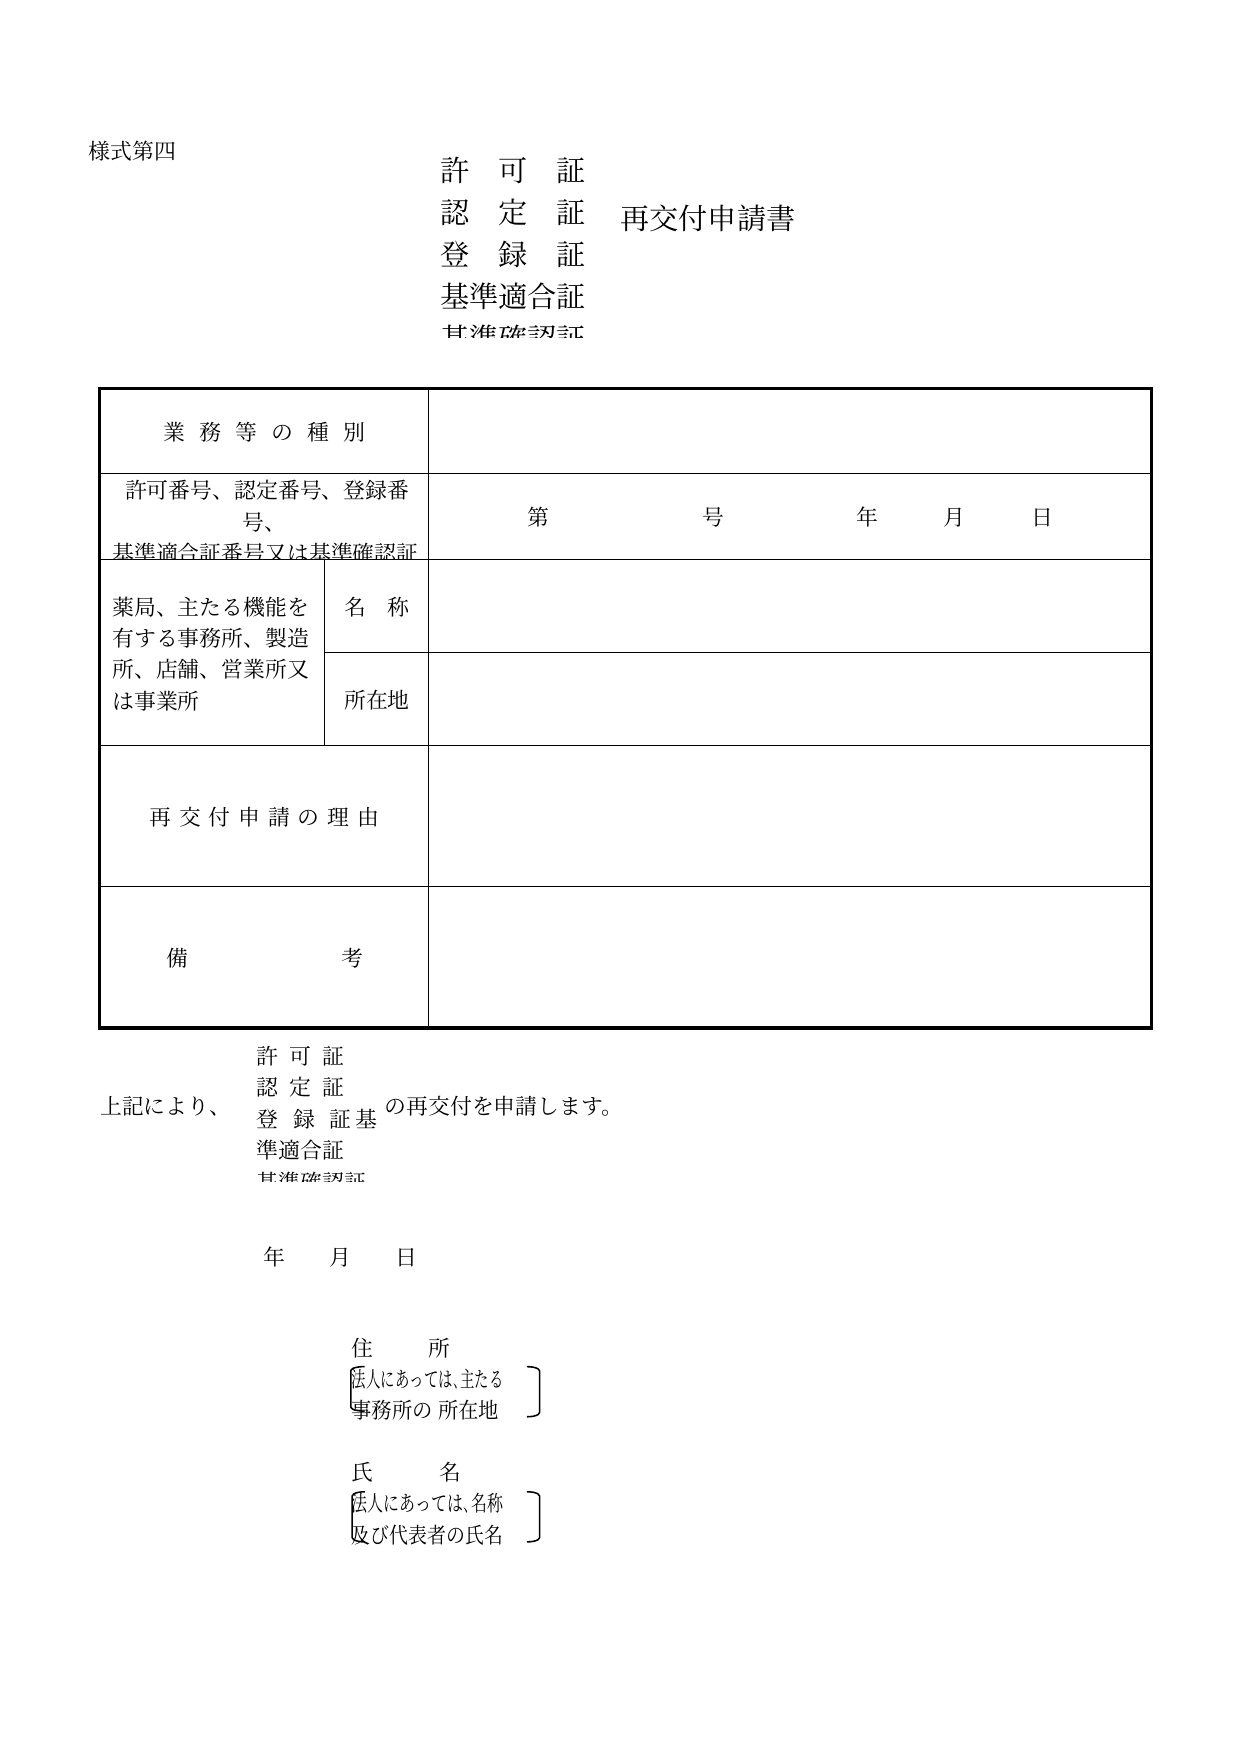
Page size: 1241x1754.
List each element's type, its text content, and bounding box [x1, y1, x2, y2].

table_cell 所在地 [325, 653, 428, 745]
text 及び代表者の氏名 [88, 1518, 1152, 1549]
text 氏 名 [88, 1455, 1152, 1486]
text 事務所の 所在地 [88, 1394, 1152, 1425]
table_header 業務等の種別 [101, 390, 428, 473]
table_cell 名 称 [325, 560, 428, 652]
text 様式第四 [88, 134, 1152, 166]
table_cell [429, 887, 1150, 1026]
text 法人にあっては､名称 [88, 1486, 1152, 1518]
table_cell [429, 560, 1150, 652]
table_cell 薬局、主たる機能を 有する事務所、製造 所、店舗、営業所又 は事業所 [101, 560, 324, 745]
text 上記により、 の再交付を申請します。 [88, 1089, 1152, 1121]
table_cell [429, 653, 1150, 745]
text 年 月 日 [88, 1240, 1152, 1271]
table_cell [429, 746, 1150, 886]
text 住 所 [88, 1331, 1152, 1362]
table_cell 第 号 年 月 日 [429, 474, 1150, 559]
table_cell 許可番号、認定番号、登録番号、 基準適合証番号又は基準確認証番号及び年月日 [101, 474, 428, 559]
table_cell 備 考 [101, 887, 428, 1026]
text 法人にあっては､主たる [88, 1362, 1152, 1394]
table_cell 再交付申請の理由 [101, 746, 428, 886]
text 再交付申請書 [88, 196, 1152, 238]
table_header [429, 390, 1150, 473]
